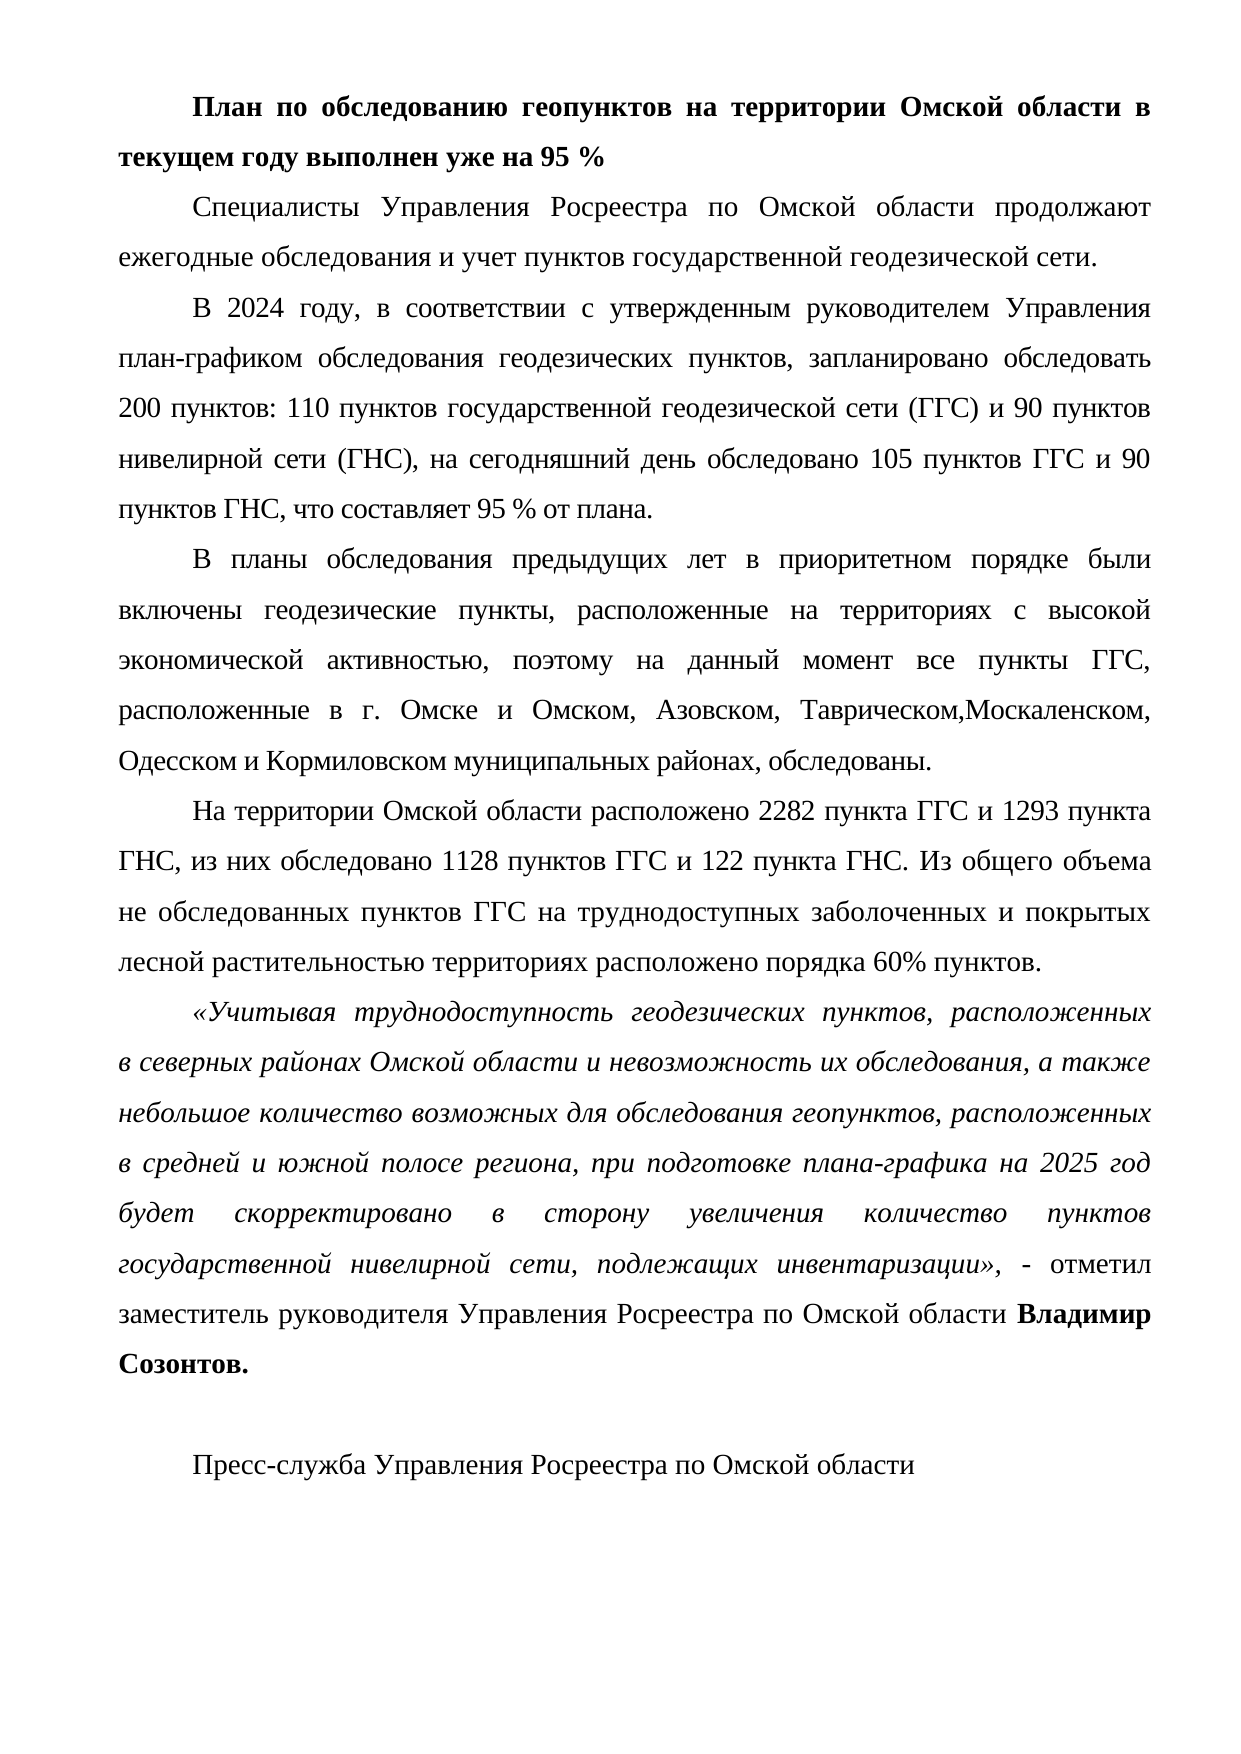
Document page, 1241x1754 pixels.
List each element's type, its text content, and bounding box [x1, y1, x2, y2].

text План по обследованию геопунктов на территории Омской области в текущем году выполнен уже на 95 % [118, 89, 1152, 172]
text «Учитывая труднодоступность геодезических пунктов, расположенных в северных районах Омской области и невозможность их обследования, а также небольшое количество возможных для обследования геопунктов, расположенных в средней и южной полосе региона, при подготовке плана-графика на 2025 год будет скорректировано в сторону увеличения количество пунктов государственной нивелирной сети, подлежащих инвентаризации», - отметил заместитель руководителя Управления Росреестра по Омской области Владимир Созонтов. [118, 994, 1152, 1380]
text Пресс-служба Управления Росреестра по Омской области [118, 1447, 1152, 1481]
text На территории Омской области расположено 2282 пункта ГГС и 1293 пункта ГНС, из них обследовано 1128 пунктов ГГС и 122 пункта ГНС. Из общего объема не обследованных пунктов ГГС на труднодоступных заболоченных и покрытых лесной растительностью территориях расположено порядка 60% пунктов. [118, 793, 1152, 977]
text В 2024 году, в соответствии с утвержденным руководителем Управления план-графиком обследования геодезических пунктов, запланировано обследовать 200 пунктов: 110 пунктов государственной геодезической сети (ГГС) и 90 пунктов нивелирной сети (ГНС), на сегодняшний день обследовано 105 пунктов ГГС и 90 пунктов ГНС, что составляет 95 % от плана. [118, 290, 1152, 525]
text В планы обследования предыдущих лет в приоритетном порядке были включены геодезические пункты, расположенные на территориях с высокой экономической активностью, поэтому на данный момент все пункты ГГС, расположенные в г. Омске и Омском, Азовском, Таврическом,Москаленском, Одесском и Кормиловском муниципальных районах, обследованы. [118, 541, 1152, 776]
text Специалисты Управления Росреестра по Омской области продолжают ежегодные обследования и учет пунктов государственной геодезической сети. [118, 189, 1152, 273]
